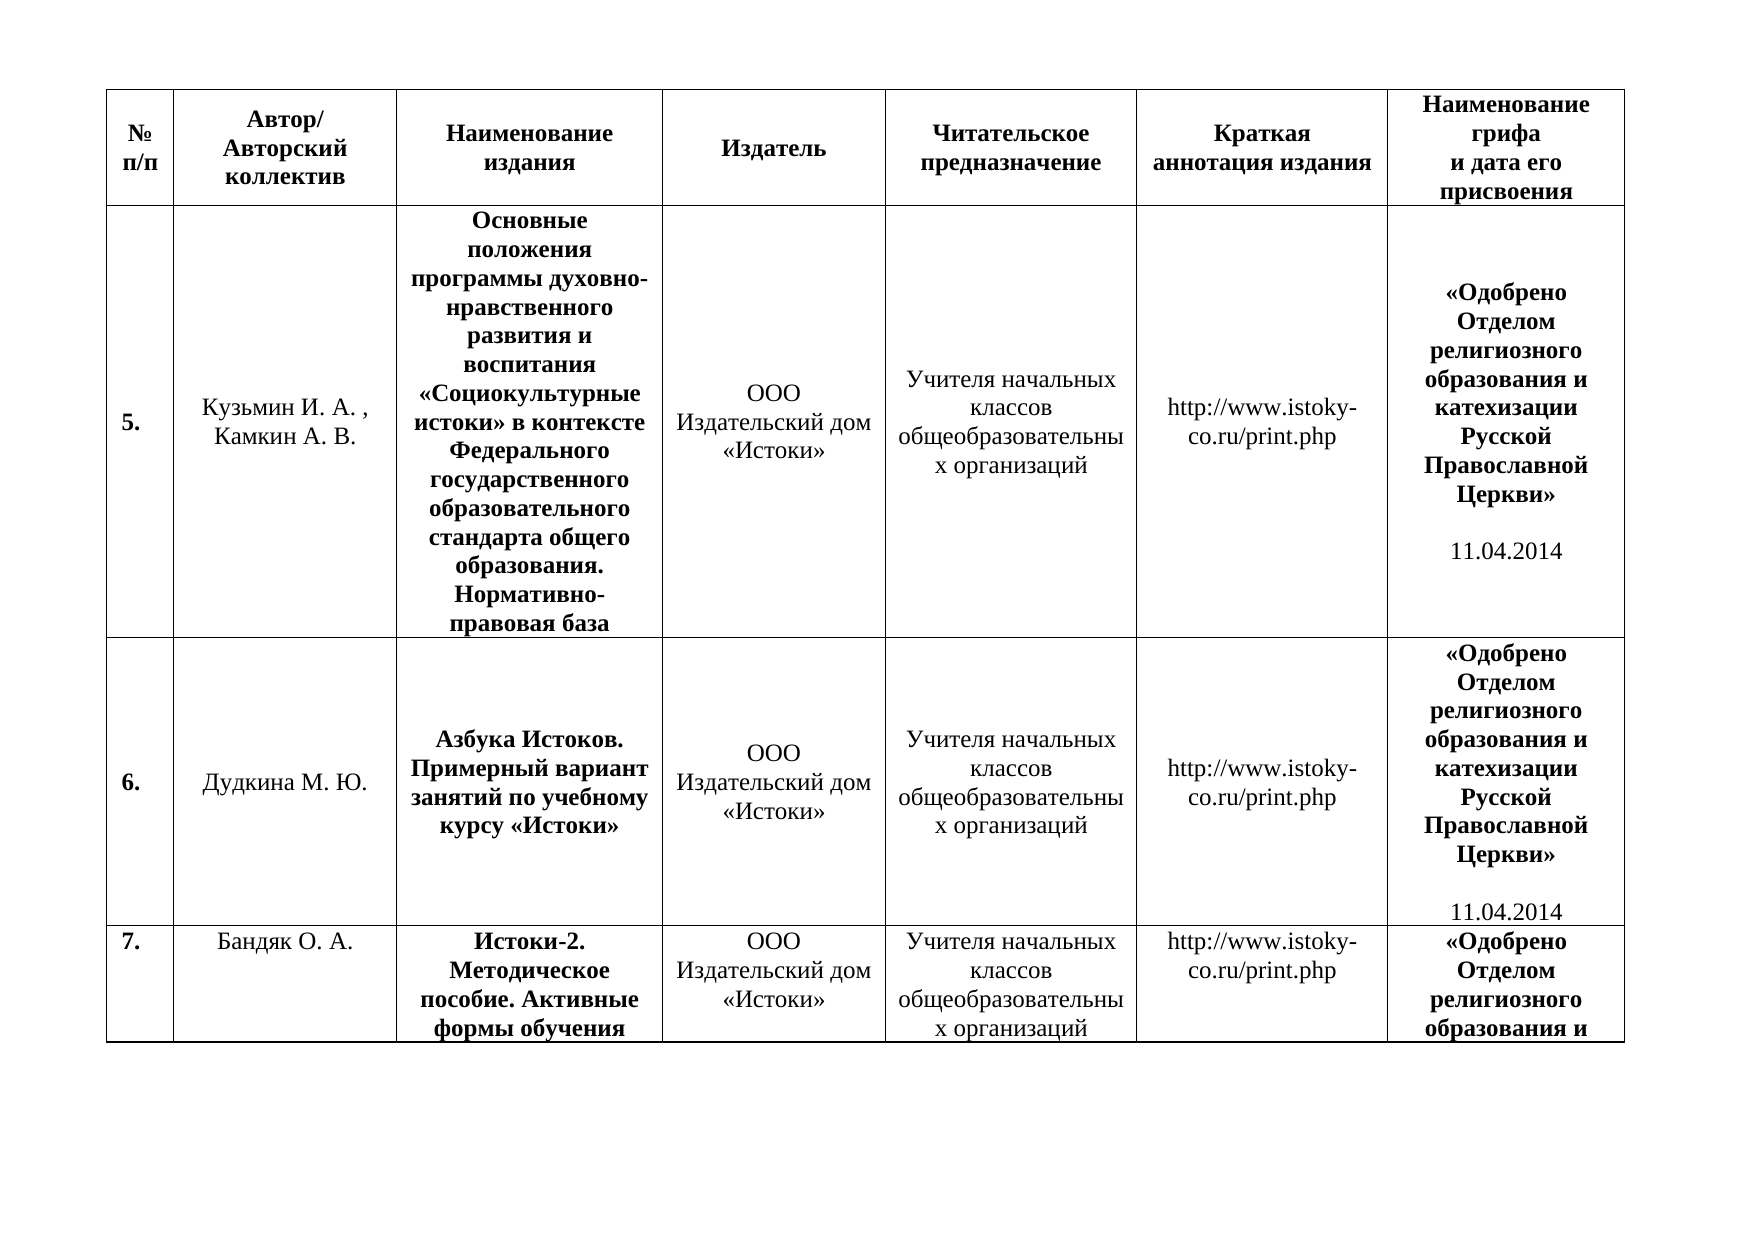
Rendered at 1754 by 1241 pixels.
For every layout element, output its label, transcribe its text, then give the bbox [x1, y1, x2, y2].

table_header Читательское предназначение [886, 90, 1136, 204]
table_cell ООО Издательский дом «Истоки» [663, 206, 885, 637]
table_cell Кузьмин И. А. , Камкин А. В. [174, 206, 396, 637]
table_cell http://www.istoky-co.ru/print.php [1137, 926, 1387, 1041]
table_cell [397, 926, 662, 1041]
table_cell [107, 638, 173, 925]
table_cell [107, 926, 173, 1041]
table_cell «Одобрено Отделом религиозного образования и катехизации Русской Православной Церкви» 11.04.2014 [1388, 638, 1624, 925]
table_cell Учителя начальных классов общеобразовательных организаций [886, 638, 1136, 925]
table_header Наименование издания [397, 90, 662, 204]
table_header Краткая аннотация издания [1137, 90, 1387, 204]
table_header № п/п [107, 90, 173, 204]
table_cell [1388, 926, 1624, 1041]
table_cell ООО Издательский дом «Истоки» [663, 926, 885, 1041]
table_cell ООО Издательский дом «Истоки» [663, 638, 885, 925]
table_header Наименование грифа и дата его присвоения [1388, 90, 1624, 204]
table_cell Бандяк О. А. [174, 926, 396, 1041]
table_cell http://www.istoky-co.ru/print.php [1137, 638, 1387, 925]
table_cell Основные положения программы духовно-нравственного развития и воспитания «Социокультурные истоки» в контексте Федерального государственного образовательного стандарта общего образования. Нормативно-правовая база [397, 206, 662, 637]
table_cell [886, 926, 1136, 1041]
table_header Автор/Авторский коллектив [174, 90, 396, 204]
table_cell Дудкина М. Ю. [174, 638, 396, 925]
table_cell http://www.istoky-co.ru/print.php [1137, 206, 1387, 637]
table_header Издатель [663, 90, 885, 204]
table_cell Азбука Истоков. Примерный вариант занятий по учебному курсу «Истоки» [397, 638, 662, 925]
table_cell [1388, 206, 1624, 637]
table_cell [886, 206, 1136, 637]
table_cell [107, 206, 173, 637]
